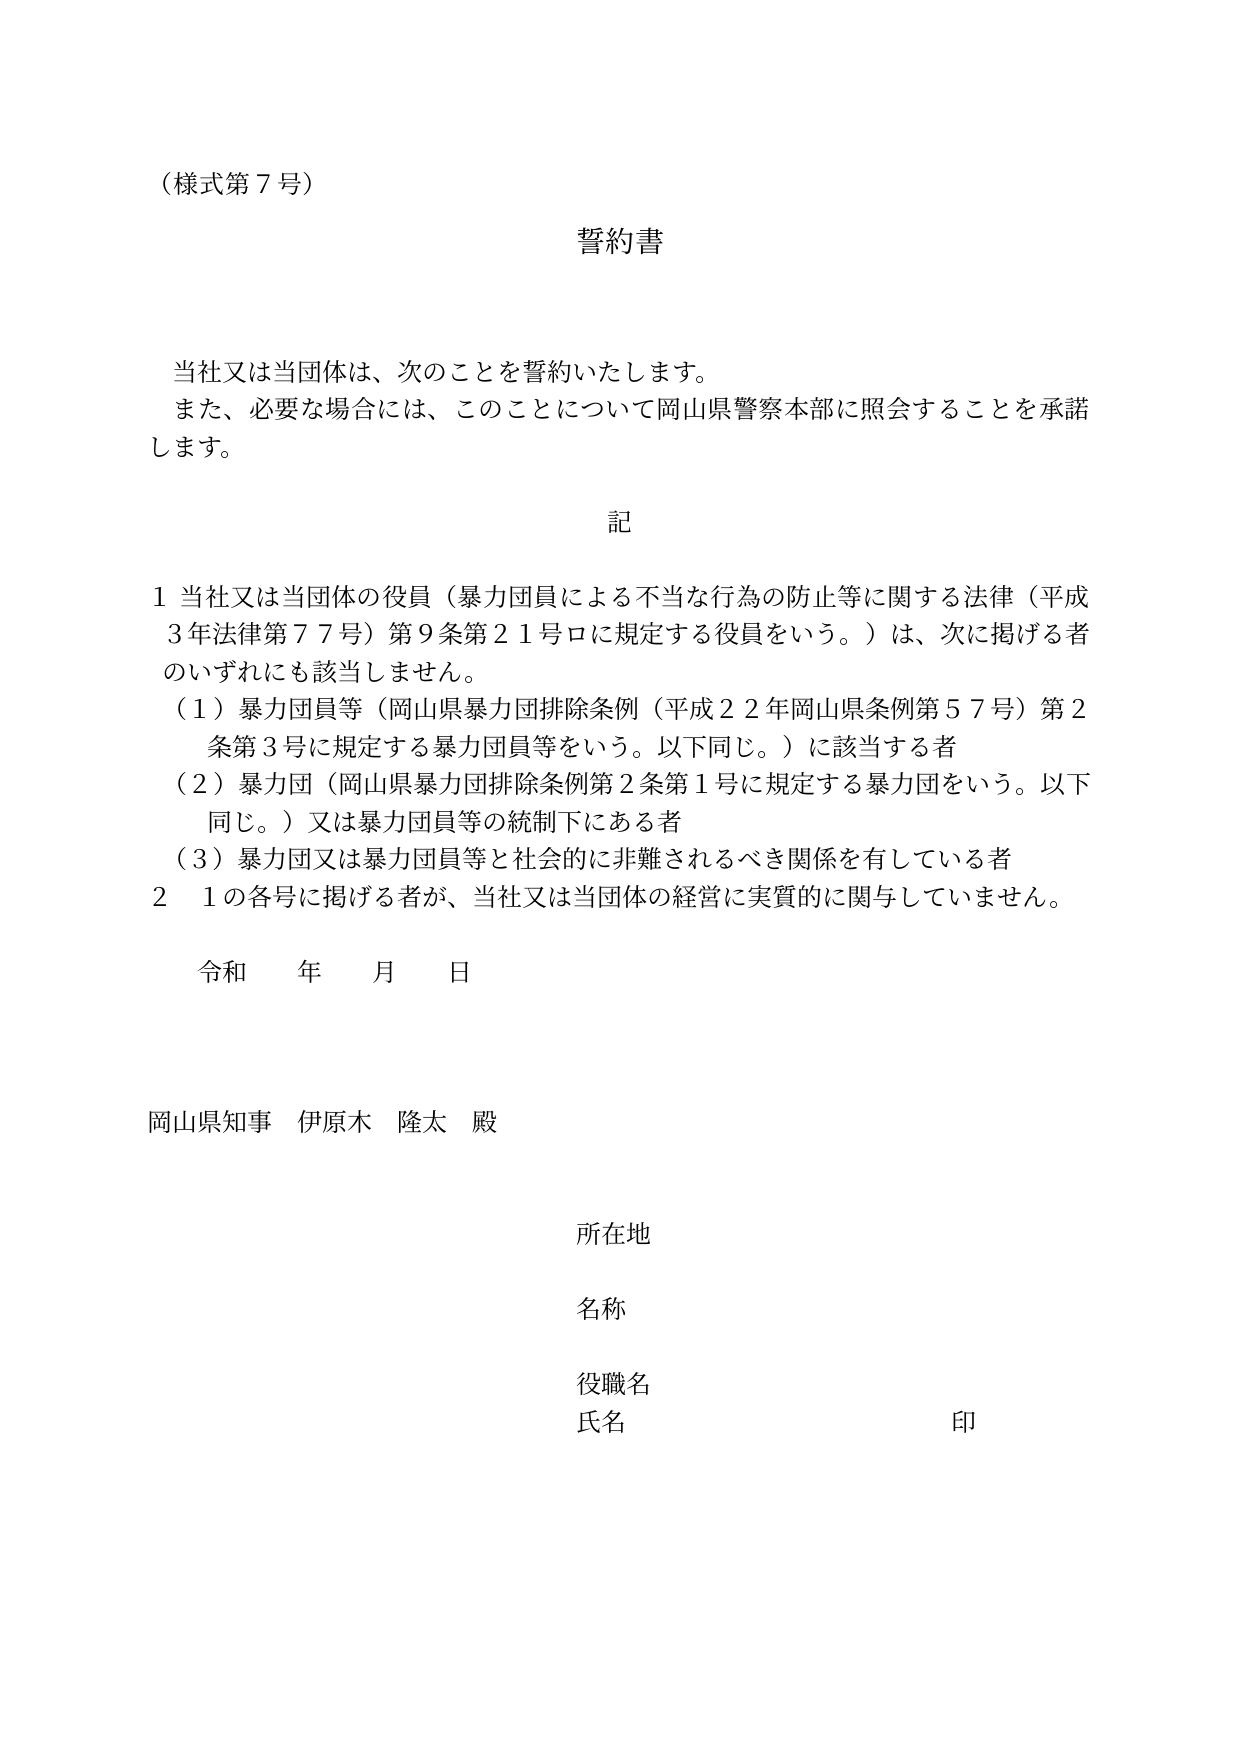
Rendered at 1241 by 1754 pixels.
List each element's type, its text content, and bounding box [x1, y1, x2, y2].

text 岡山県知事 伊原木 隆太 殿 [148, 1102, 1092, 1139]
text 令和 年 月 日 [148, 952, 1092, 989]
text ２ １の各号に掲げる者が、当社又は当団体の経営に実質的に関与していません。 [148, 877, 1092, 914]
text （様式第７号） [148, 164, 1092, 202]
text 当社又は当団体は、次のことを誓約いたします。 [148, 352, 1092, 389]
text （１）暴力団員等（岡山県暴力団排除条例（平成２２年岡山県条例第５７号）第２条第３号に規定する暴力団員等をいう。以下同じ。）に該当する者 [163, 689, 1092, 764]
text （３）暴力団又は暴力団員等と社会的に非難されるべき関係を有している者 [163, 839, 1092, 877]
text 役職名 [576, 1364, 1092, 1402]
text （２）暴力団（岡山県暴力団排除条例第２条第１号に規定する暴力団をいう。以下同じ。）又は暴力団員等の統制下にある者 [163, 764, 1092, 839]
subtitle 記 [148, 502, 1092, 539]
text 誓約書 [148, 202, 1092, 277]
text また、必要な場合には、このことについて岡山県警察本部に照会することを承諾します。 [148, 389, 1092, 464]
text １ 当社又は当団体の役員（暴力団員による不当な行為の防止等に関する法律（平成３年法律第７７号）第９条第２１号ロに規定する役員をいう。）は、次に掲げる者のいずれにも該当しません。 [148, 577, 1092, 689]
text 名称 [576, 1289, 1092, 1327]
text 氏名 印 [576, 1402, 1092, 1439]
text 所在地 [576, 1214, 1092, 1252]
